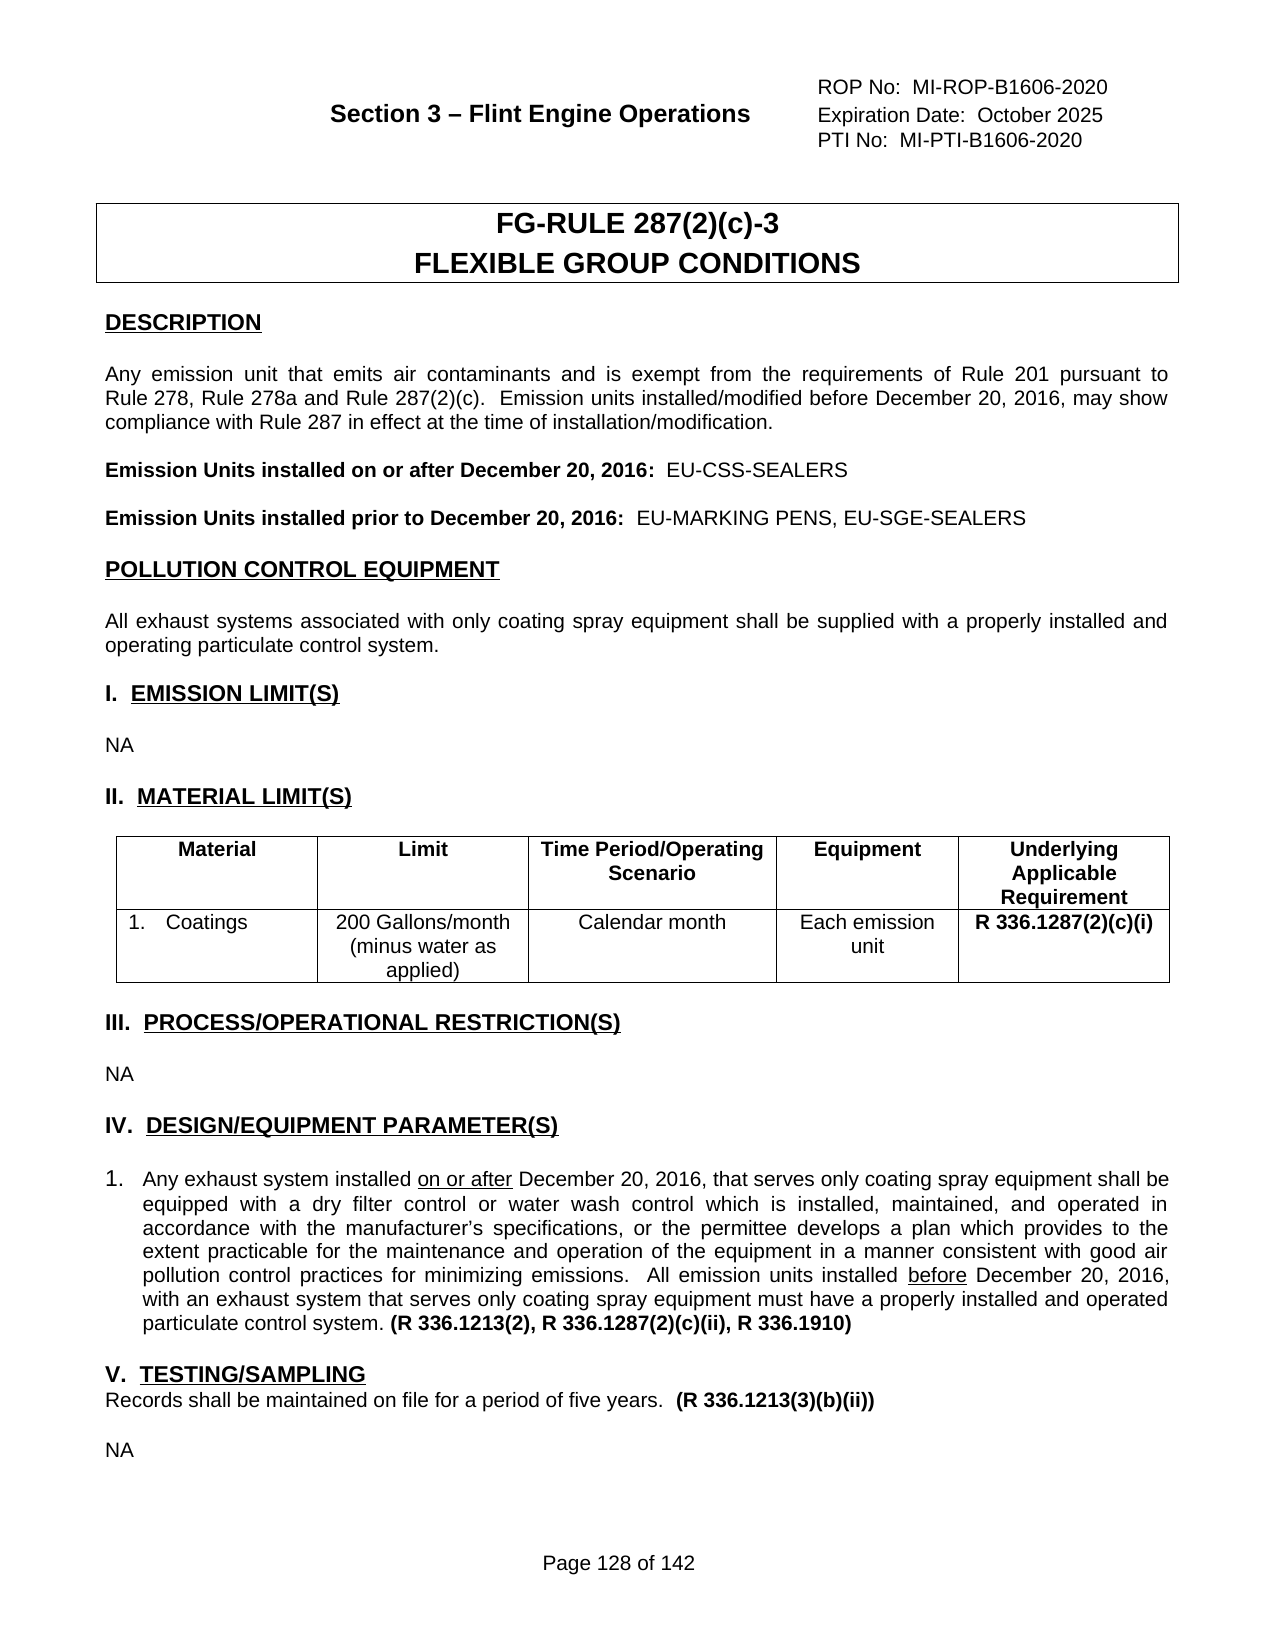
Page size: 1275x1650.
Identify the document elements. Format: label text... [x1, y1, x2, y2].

text Emission Units installed on or after December 20, 2016: EU-CSS-SEALERS [105, 457, 1170, 481]
text Any emission unit that emits air contaminants and is exempt from the requirements of Rule 201 pursuant to Rule 278, Rule 278a and Rule 287(2)(c). Emission units installed/modified before December 20, 2016, may show compliance with Rule 287 in effect at the time of installation/modification. [105, 362, 1170, 433]
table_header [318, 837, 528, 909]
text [105, 1388, 1170, 1412]
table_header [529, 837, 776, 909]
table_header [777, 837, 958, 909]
text All exhaust systems associated with only coating spray equipment shall be supplied with a properly installed and operating particulate control system. [105, 608, 1170, 656]
text I. EMISSION LIMIT(S) [105, 680, 1170, 707]
text POLLUTION CONTROL EQUIPMENT [105, 556, 1170, 582]
text III. PROCESS/OPERATIONAL RESTRICTION(S) [105, 1009, 1170, 1036]
text IV. DESIGN/EQUIPMENT PARAMETER(S) [105, 1112, 1170, 1139]
text NA [105, 1062, 1170, 1086]
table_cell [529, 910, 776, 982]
text DESCRIPTION [105, 309, 1170, 335]
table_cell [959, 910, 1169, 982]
text V. TESTING/SAMPLING [105, 1361, 1170, 1388]
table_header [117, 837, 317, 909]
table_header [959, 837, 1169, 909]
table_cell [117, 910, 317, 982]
text Emission Units installed prior to December 20, 2016: EU-MARKING PENS, EU-SGE-SEALERS [105, 505, 1170, 529]
text II. MATERIAL LIMIT(S) [105, 783, 1170, 810]
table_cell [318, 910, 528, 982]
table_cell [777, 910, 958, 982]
text 1. Any exhaust system installed on or after December 20, 2016, that serves only coating spray equipment shall be equipped with a dry filter control or water wash control which is installed, maintained, and operated in accordance with the manufacturer’s specifications, or the permittee develops a plan which provides to the extent practicable for the maintenance and operation of the equipment in a manner consistent with good air pollution control practices for minimizing emissions. All emission units installed before December 20, 2016, with an exhaust system that serves only coating spray equipment must have a properly installed and operated particulate control system. (R 336.1213(2), R 336.1287(2)(c)(ii), R 336.1910) [105, 1165, 1170, 1335]
subtitle FG-RULE 287(2)(c)-3 [97, 204, 1178, 240]
text NA [105, 1438, 1170, 1462]
text NA [105, 733, 1170, 757]
text FLEXIBLE GROUP CONDITIONS [97, 243, 1178, 282]
